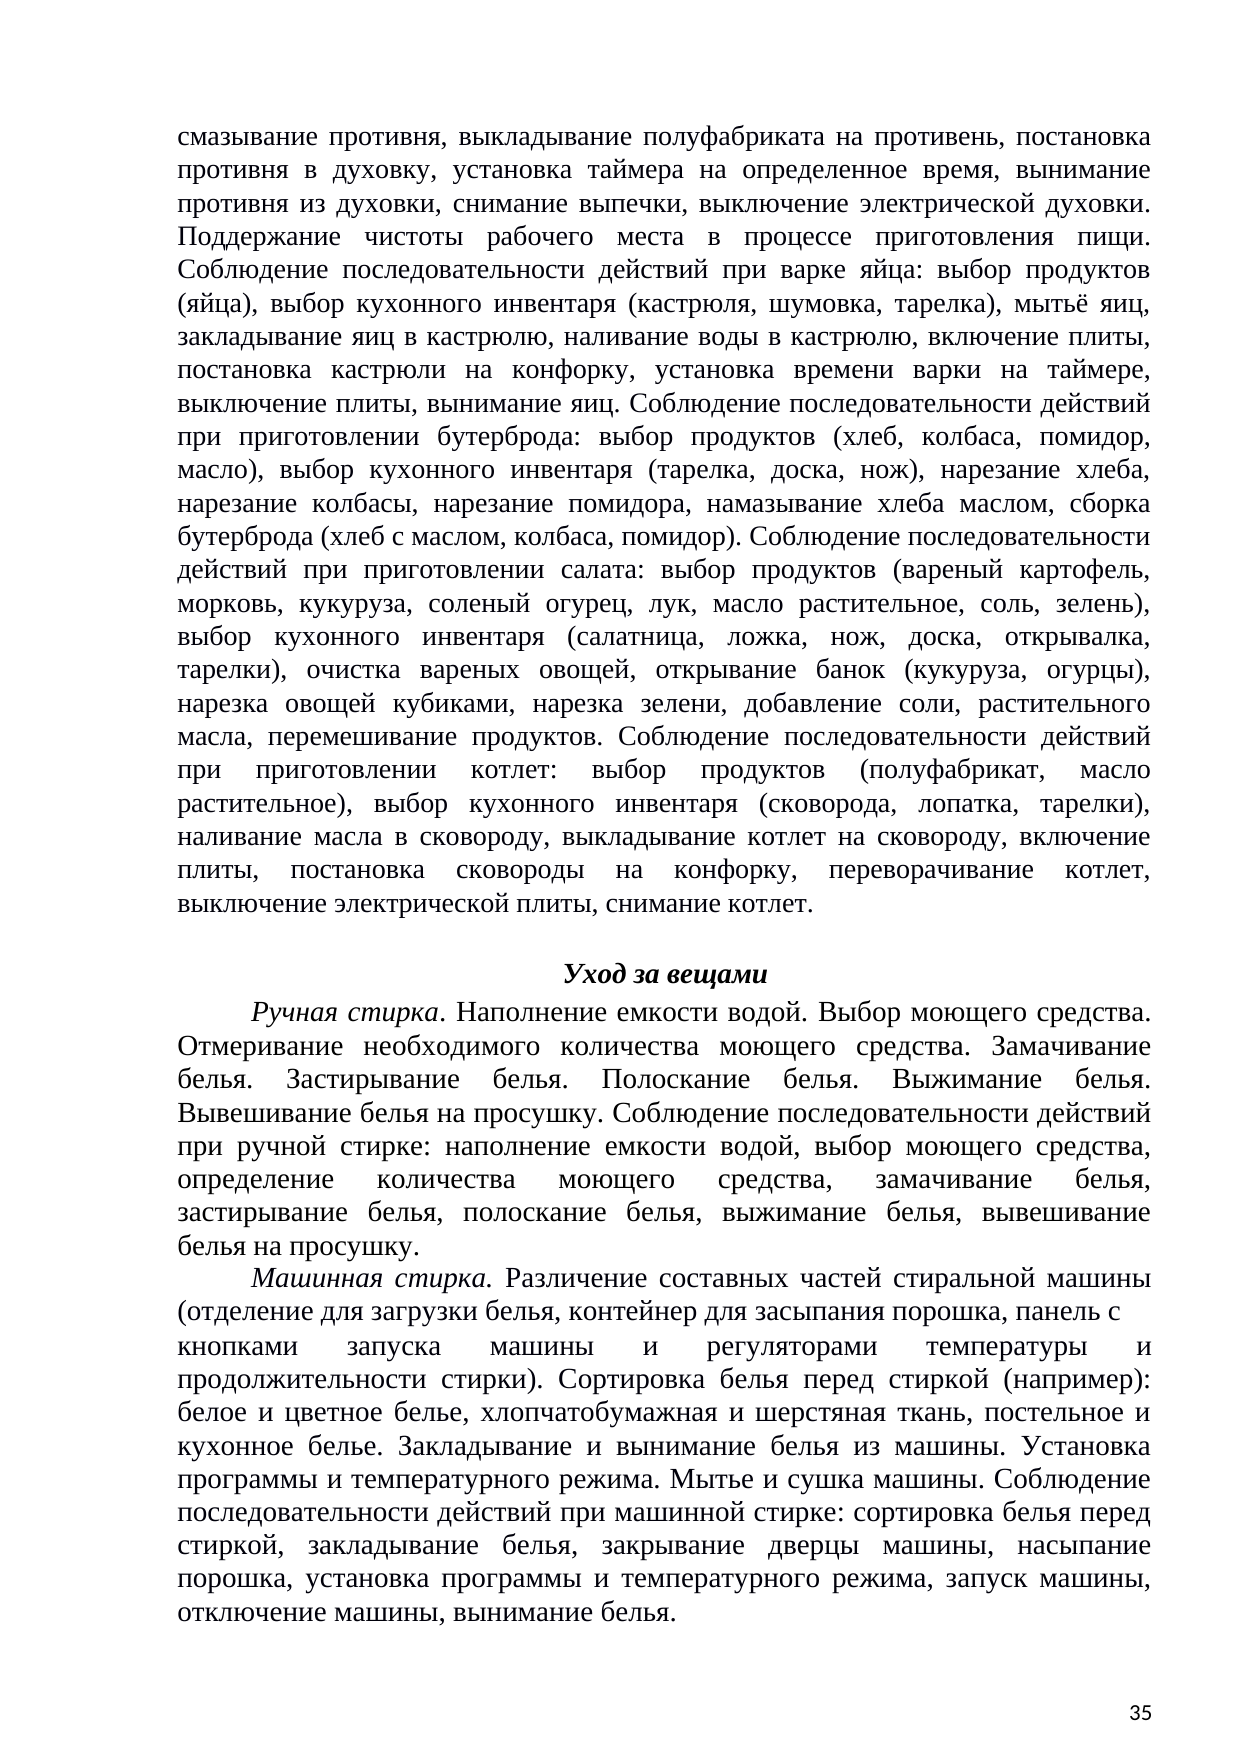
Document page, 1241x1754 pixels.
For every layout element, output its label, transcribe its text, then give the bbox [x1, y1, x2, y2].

text кнопками запуска машины и регуляторами температуры и продолжительности стирки). Сортировка белья перед стиркой (например): белое и цветное белье, хлопчатобумажная и шерстяная ткань, постельное и кухонное белье. Закладывание и вынимание белья из машины. Установка программы и температурного режима. Мытье и сушка машины. Соблюдение последовательности действий при машинной стирке: сортировка белья перед стиркой, закладывание белья, закрывание дверцы машины, насыпание порошка, установка программы и температурного режима, запуск машины, отключение машины, вынимание белья. [177, 1328, 1152, 1627]
text Машинная стирка. Различение составных частей стиральной машины (отделение для загрузки белья, контейнер для засыпания порошка, панель с [177, 1261, 1152, 1327]
text Ручная стирка. Наполнение емкости водой. Выбор моющего средства. Отмеривание необходимого количества моющего средства. Замачивание белья. Застирывание белья. Полоскание белья. Выжимание белья. Вывешивание белья на просушку. Соблюдение последовательности действий при ручной стирке: наполнение емкости водой, выбор моющего средства, определение количества моющего средства, замачивание белья, застирывание белья, полоскание белья, выжимание белья, вывешивание белья на просушку. [177, 995, 1152, 1261]
text Уход за вещами [562, 956, 1152, 990]
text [177, 119, 1152, 918]
